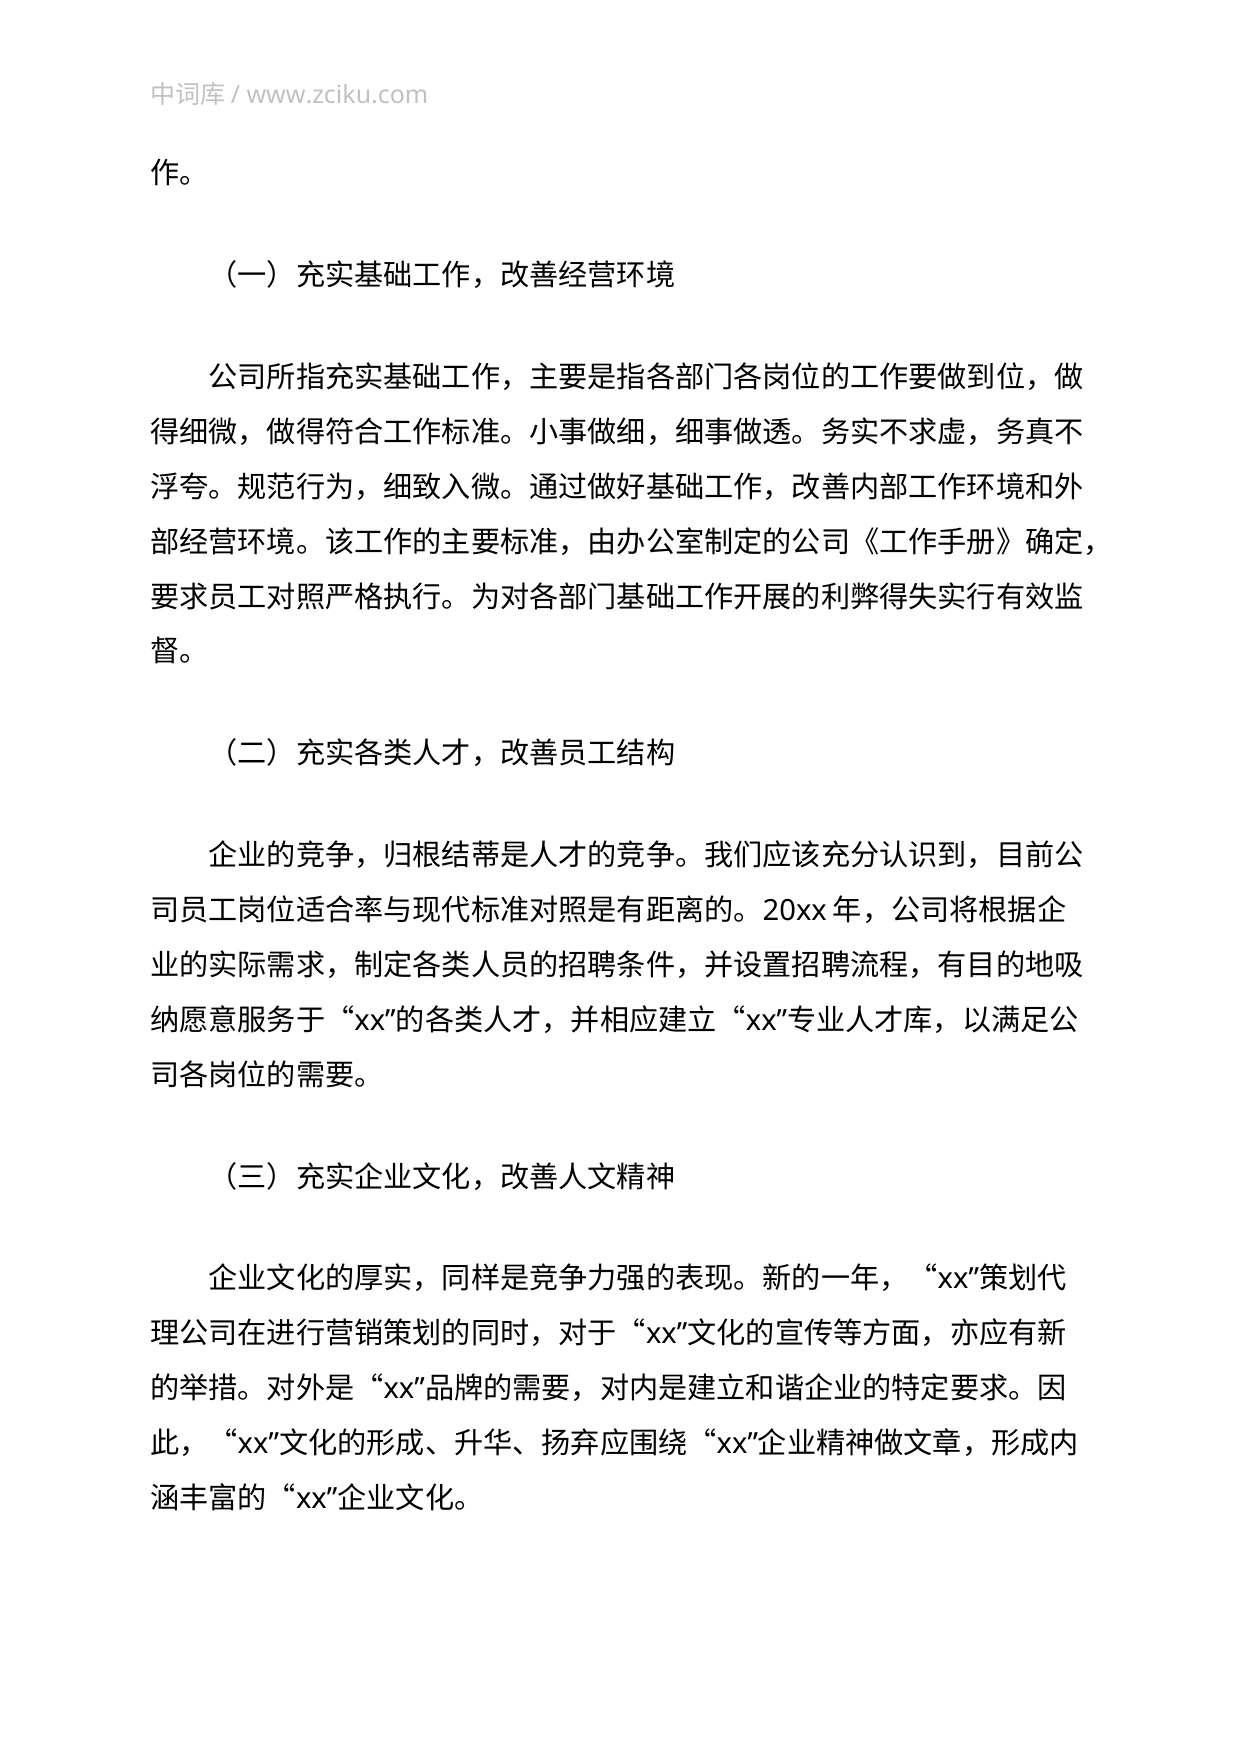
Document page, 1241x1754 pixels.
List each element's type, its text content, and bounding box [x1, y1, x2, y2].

text （二）充实各类人才，改善员工结构 [150, 730, 1090, 772]
text （一）充实基础工作，改善经营环境 [150, 252, 1090, 294]
text 公司所指充实基础工作，主要是指各部门各岗位的工作要做到位，做得细微，做得符合工作标准。小事做细，细事做透。务实不求虚，务真不浮夸。规范行为，细致入微。通过做好基础工作，改善内部工作环境和外部经营环境。该工作的主要标准，由办公室制定的公司《工作手册》确定，要求员工对照严格执行。为对各部门基础工作开展的利弊得失实行有效监督。 [150, 353, 1090, 670]
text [150, 150, 1090, 192]
text （三）充实企业文化，改善人文精神 [150, 1153, 1090, 1195]
text 企业的竞争，归根结蒂是人才的竞争。我们应该充分认识到，目前公司员工岗位适合率与现代标准对照是有距离的。20xx年，公司将根据企业的实际需求，制定各类人员的招聘条件，并设置招聘流程，有目的地吸纳愿意服务于“xx”的各类人才，并相应建立“xx”专业人才库，以满足公司各岗位的需要。 [150, 832, 1090, 1094]
text 企业文化的厚实，同样是竞争力强的表现。新的一年，“xx”策划代理公司在进行营销策划的同时，对于“xx”文化的宣传等方面，亦应有新的举措。对外是“xx”品牌的需要，对内是建立和谐企业的特定要求。因此，“xx”文化的形成、升华、扬弃应围绕“xx”企业精神做文章，形成内涵丰富的“xx”企业文化。 [150, 1255, 1090, 1517]
